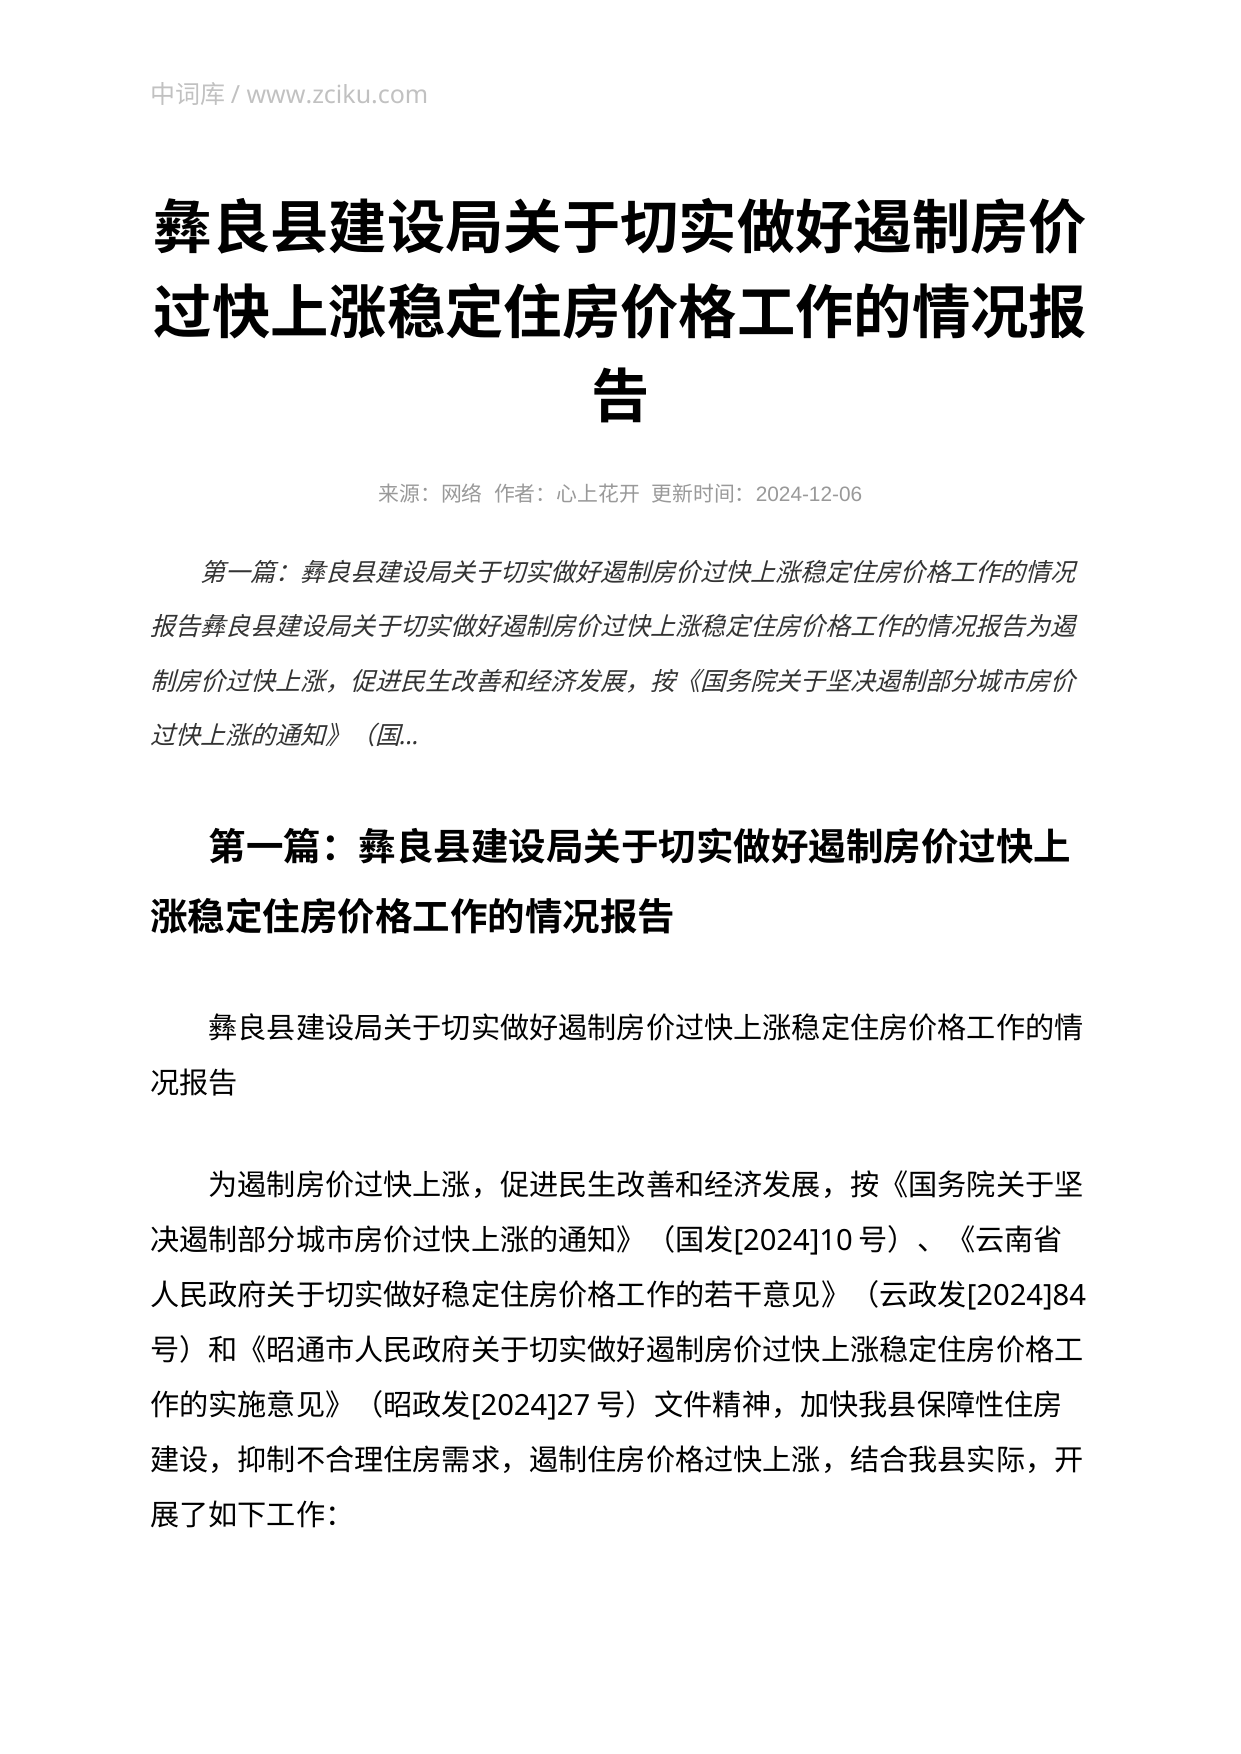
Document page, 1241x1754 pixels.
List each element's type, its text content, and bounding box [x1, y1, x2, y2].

text 第一篇：彝良县建设局关于切实做好遏制房价过快上涨稳定住房价格工作的情况报告彝良县建设局关于切实做好遏制房价过快上涨稳定住房价格工作的情况报告为遏制房价过快上涨，促进民生改善和经济发展，按《国务院关于坚决遏制部分城市房价过快上涨的通知》（国... [150, 552, 1090, 752]
text 为遏制房价过快上涨，促进民生改善和经济发展，按《国务院关于坚决遏制部分城市房价过快上涨的通知》（国发[2024]10号）、《云南省人民政府关于切实做好稳定住房价格工作的若干意见》（云政发[2024]84号）和《昭通市人民政府关于切实做好遏制房价过快上涨稳定住房价格工作的实施意见》（昭政发[2024]27号）文件精神，加快我县保障性住房建设，抑制不合理住房需求，遏制住房价格过快上涨，结合我县实际，开展了如下工作： [150, 1161, 1090, 1533]
text 第一篇：彝良县建设局关于切实做好遏制房价过快上涨稳定住房价格工作的情况报告 [150, 817, 1090, 942]
text 来源：网络 作者：心上花开 更新时间：2024-12-06 [150, 482, 1090, 506]
text 彝良县建设局关于切实做好遏制房价过快上涨稳定住房价格工作的情况报告 [150, 1005, 1090, 1102]
subtitle 彝良县建设局关于切实做好遏制房价过快上涨稳定住房价格工作的情况报告 [150, 181, 1090, 435]
